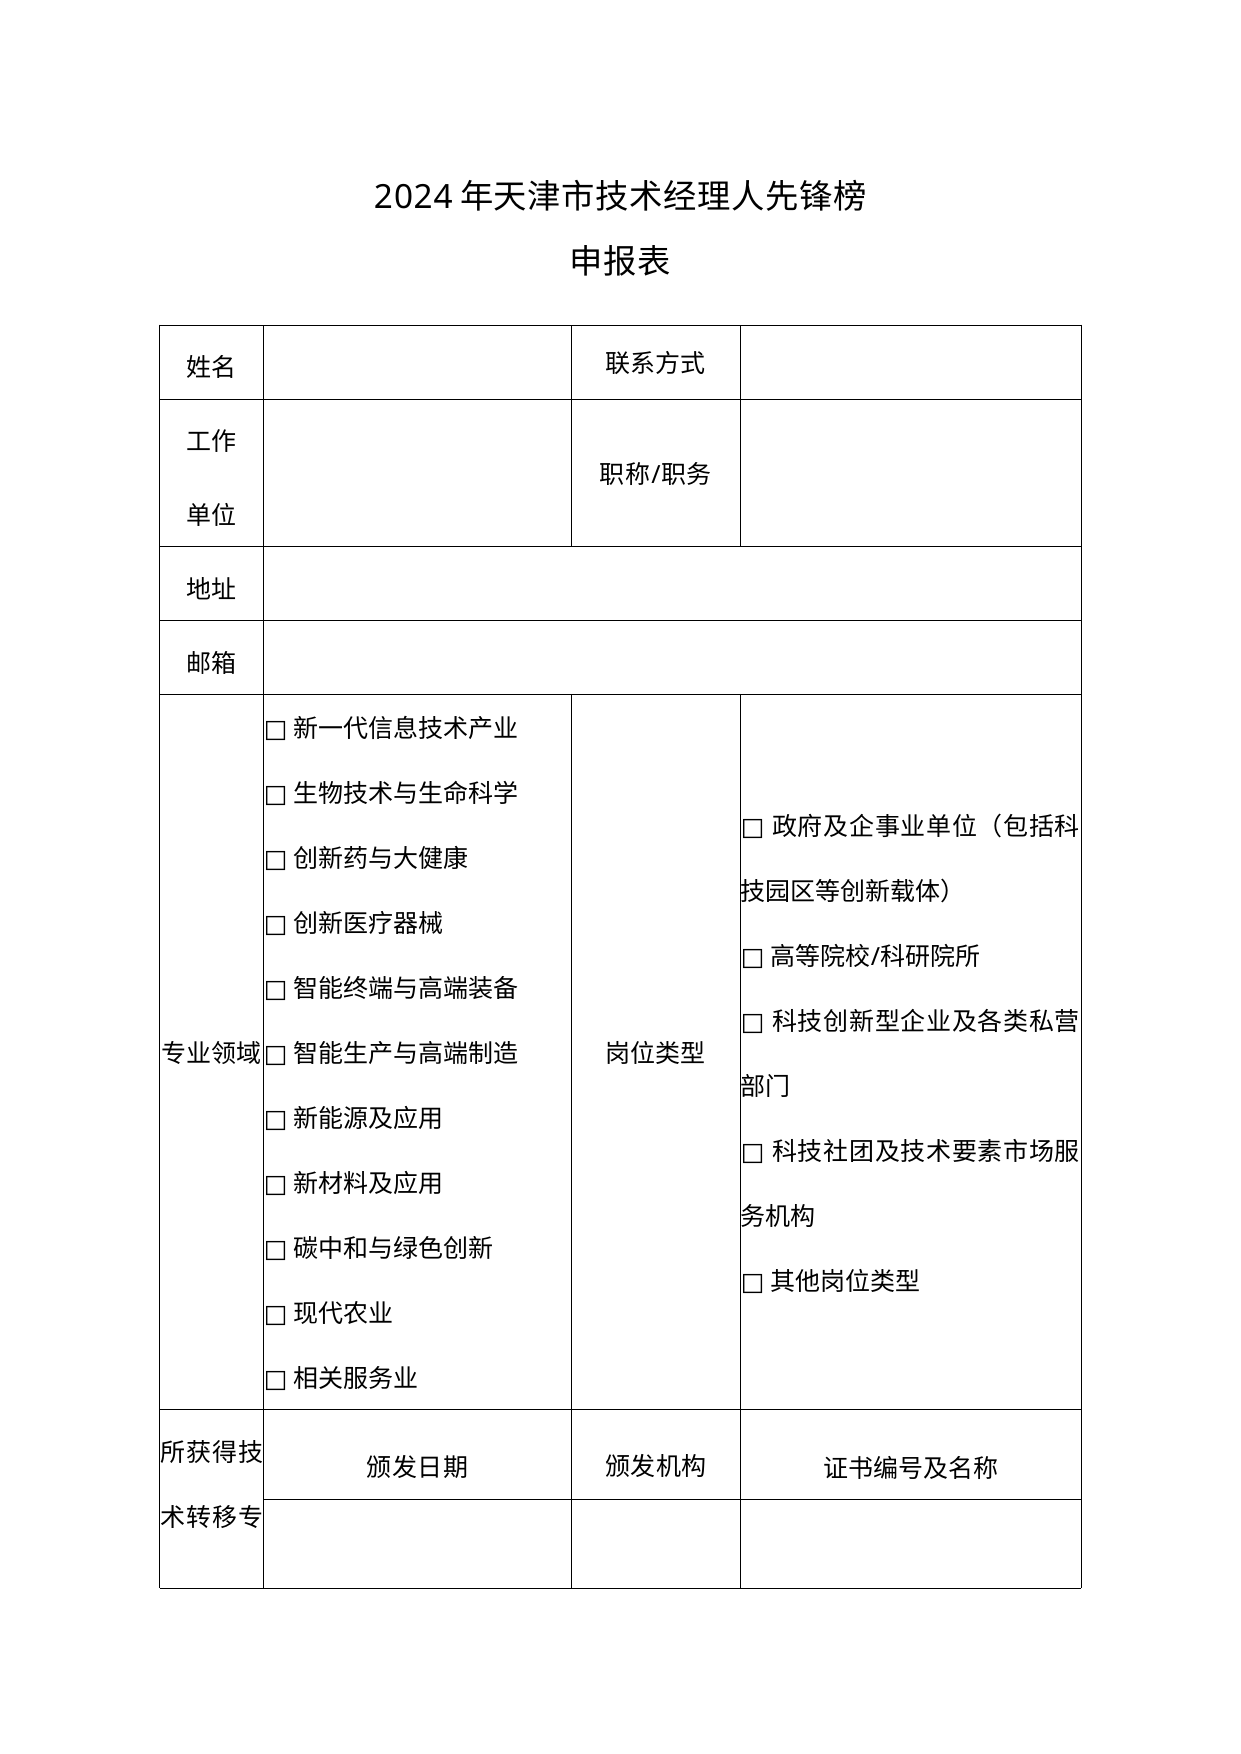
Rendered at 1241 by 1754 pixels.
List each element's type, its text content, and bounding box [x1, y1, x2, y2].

table_cell [264, 1500, 571, 1588]
table_header 姓名 [160, 326, 263, 398]
table_cell 职称/职务 [572, 400, 740, 546]
table_cell 颁发日期 [264, 1410, 571, 1499]
table_cell 工作 单位 [160, 400, 263, 546]
table_cell [264, 400, 571, 546]
table_cell [741, 1500, 1081, 1588]
table_cell □ 新一代信息技术产业 □ 生物技术与生命科学 □ 创新药与大健康 □ 创新医疗器械 □ 智能终端与高端装备 □ 智能生产与高端制造 □ 新能源及应用 □ 新材料及应用 □ 碳中和与绿色创新 □ 现代农业 □ 相关服务业 [264, 695, 571, 1409]
table_cell [572, 1500, 740, 1588]
table_cell 邮箱 [160, 621, 263, 694]
table_cell [264, 621, 1081, 694]
table_cell 专业领域 [160, 695, 263, 1409]
table_cell [741, 400, 1081, 546]
table_cell 岗位类型 [572, 695, 740, 1409]
table_cell 颁发机构 [572, 1410, 740, 1499]
table_cell [264, 547, 1081, 620]
table_cell 所获得技术转移专业培训或资质证书情况（相关证明文件请以附件形式上传） [160, 1410, 263, 1588]
table_cell 地址 [160, 547, 263, 620]
text 申报表 [187, 227, 1053, 292]
table_header [741, 326, 1081, 398]
table_header [264, 326, 571, 398]
table_cell □ 政府及企事业单位（包括科技园区等创新载体） □ 高等院校/科研院所 □ 科技创新型企业及各类私营部门 □ 科技社团及技术要素市场服务机构 □ 其他岗位类型 [741, 695, 1081, 1409]
table_cell 证书编号及名称 [741, 1410, 1081, 1499]
text 2024年天津市技术经理人先锋榜 [187, 162, 1053, 227]
table_header 联系方式 [572, 326, 740, 398]
